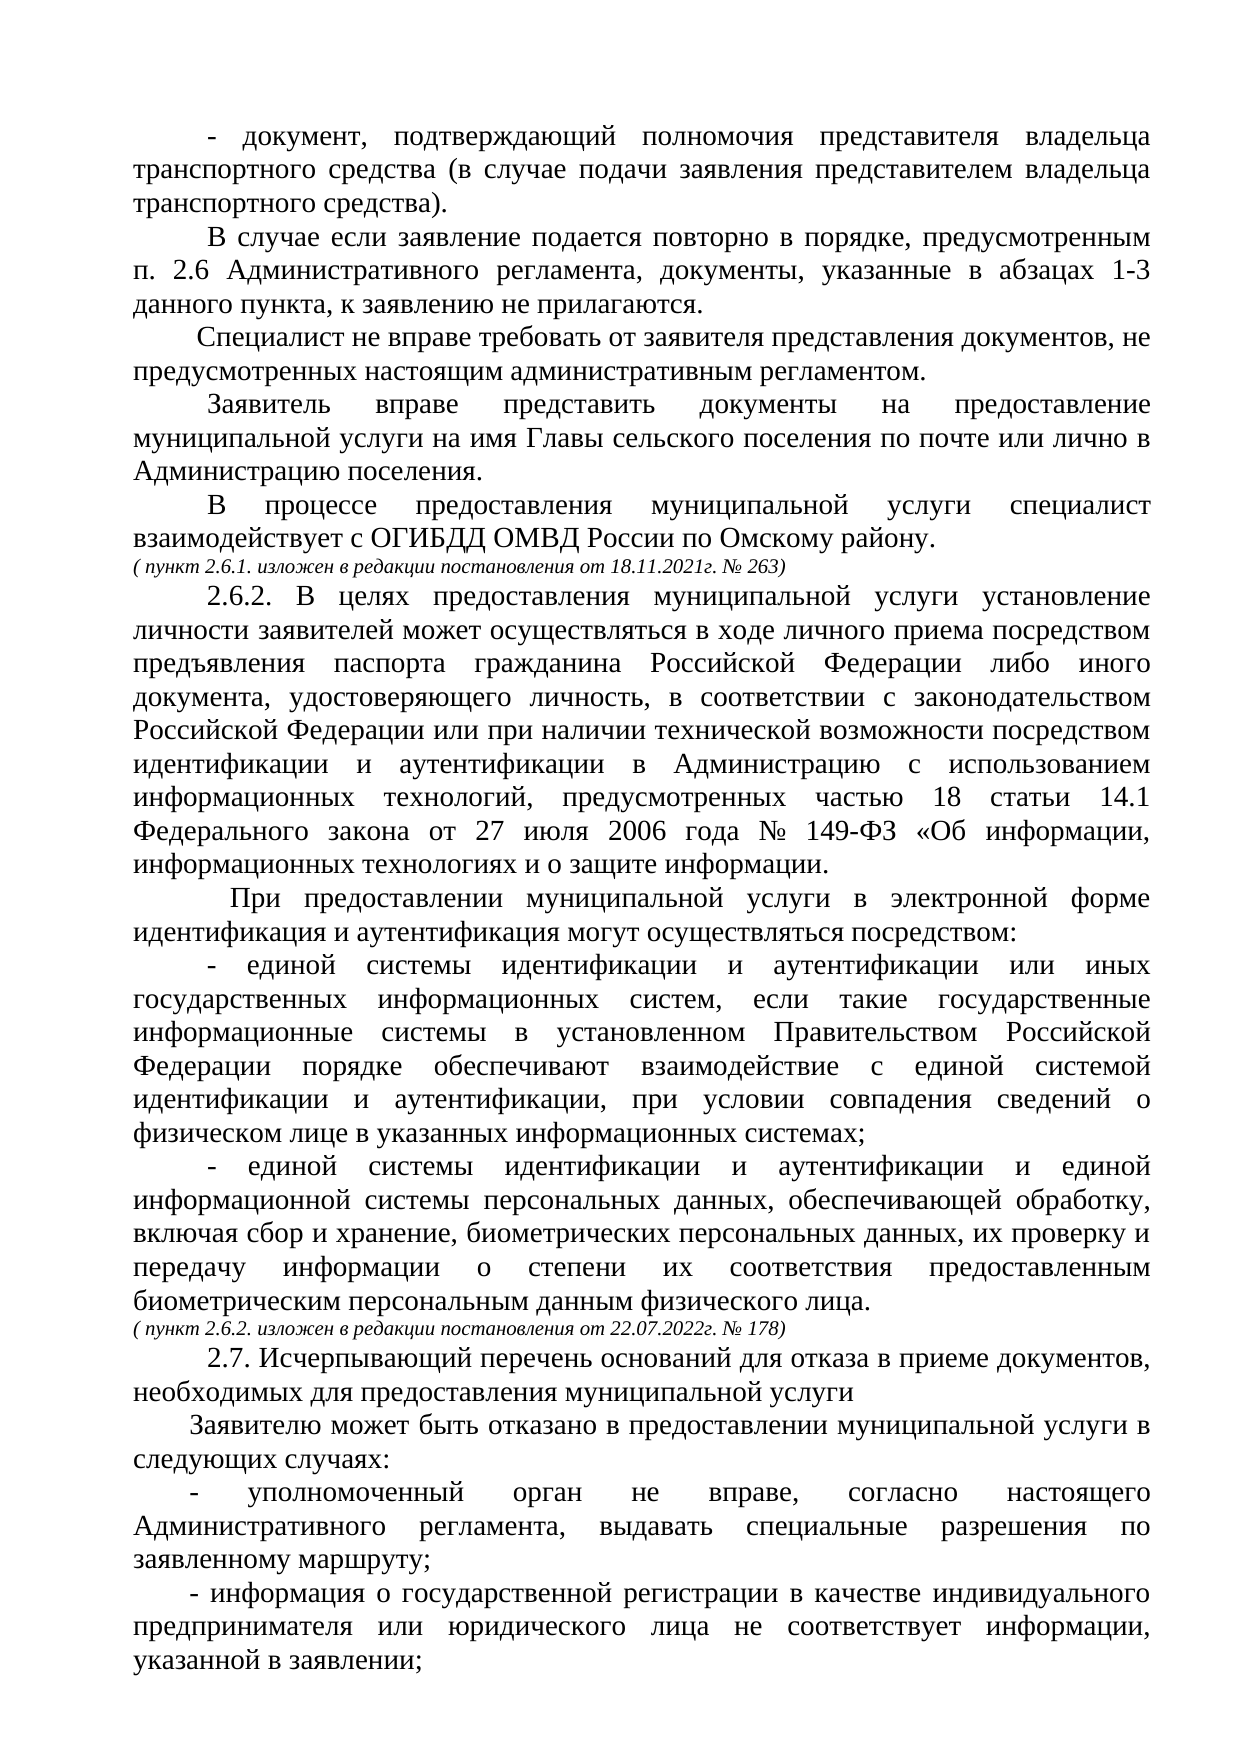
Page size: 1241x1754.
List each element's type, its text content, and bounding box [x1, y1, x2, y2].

text 2.7. Исчерпывающий перечень оснований для отказа в приеме документов, необходимых для предоставления муниципальной услуги [133, 1340, 1152, 1407]
text - единой системы идентификации и аутентификации и единой информационной системы персональных данных, обеспечивающей обработку, включая сбор и хранение, биометрических персональных данных, их проверку и передачу информации о степени их соответствия предоставленным биометрическим персональным данным физического лица. [133, 1148, 1152, 1316]
text Заявителю может быть отказано в предоставлении муниципальной услуги в следующих случаях: [133, 1407, 1152, 1474]
text ( пункт 2.6.1. изложен в редакции постановления от 18.11.2021г. № 263) [133, 554, 1152, 578]
text Заявитель вправе представить документы на предоставление муниципальной услуги на имя Главы сельского поселения по почте или лично в Администрацию поселения. [133, 386, 1152, 487]
text Специалист не вправе требовать от заявителя представления документов, не предусмотренных настоящим административным регламентом. [133, 319, 1152, 386]
text - информация о государственной регистрации в качестве индивидуального предпринимателя или юридического лица не соответствует информации, указанной в заявлении; [133, 1575, 1152, 1676]
text - единой системы идентификации и аутентификации или иных государственных информационных систем, если такие государственные информационные системы в установленном Правительством Российской Федерации порядке обеспечивают взаимодействие с единой системой идентификации и аутентификации, при условии совпадения сведений о физическом лице в указанных информационных системах; [133, 947, 1152, 1148]
text ( пункт 2.6.2. изложен в редакции постановления от 22.07.2022г. № 178) [133, 1316, 1152, 1340]
text При предоставлении муниципальной услуги в электронной форме идентификация и аутентификация могут осуществляться посредством: [133, 880, 1152, 947]
text 2.6.2. В целях предоставления муниципальной услуги установление личности заявителей может осуществляться в ходе личного приема посредством предъявления паспорта гражданина Российской Федерации либо иного документа, удостоверяющего личность, в соответствии с законодательством Российской Федерации или при наличии технической возможности посредством идентификации и аутентификации в Администрацию с использованием информационных технологий, предусмотренных частью 18 статьи 14.1 Федерального закона от 27 июля 2006 года № 149-ФЗ «Об информации, информационных технологиях и о защите информации. [133, 578, 1152, 880]
text - документ, подтверждающий полномочия представителя владельца транспортного средства (в случае подачи заявления представителем владельца транспортного средства). [133, 118, 1152, 219]
text В случае если заявление подается повторно в порядке, предусмотренным п. 2.6 Административного регламента, документы, указанные в абзацах 1-3 данного пункта, к заявлению не прилагаются. [133, 219, 1152, 319]
text - уполномоченный орган не вправе, согласно настоящего Административного регламента, выдавать специальные разрешения по заявленному маршруту; [133, 1474, 1152, 1575]
text В процессе предоставления муниципальной услуги специалист взаимодействует с ОГИБДД ОМВД России по Омскому району. [133, 487, 1152, 554]
